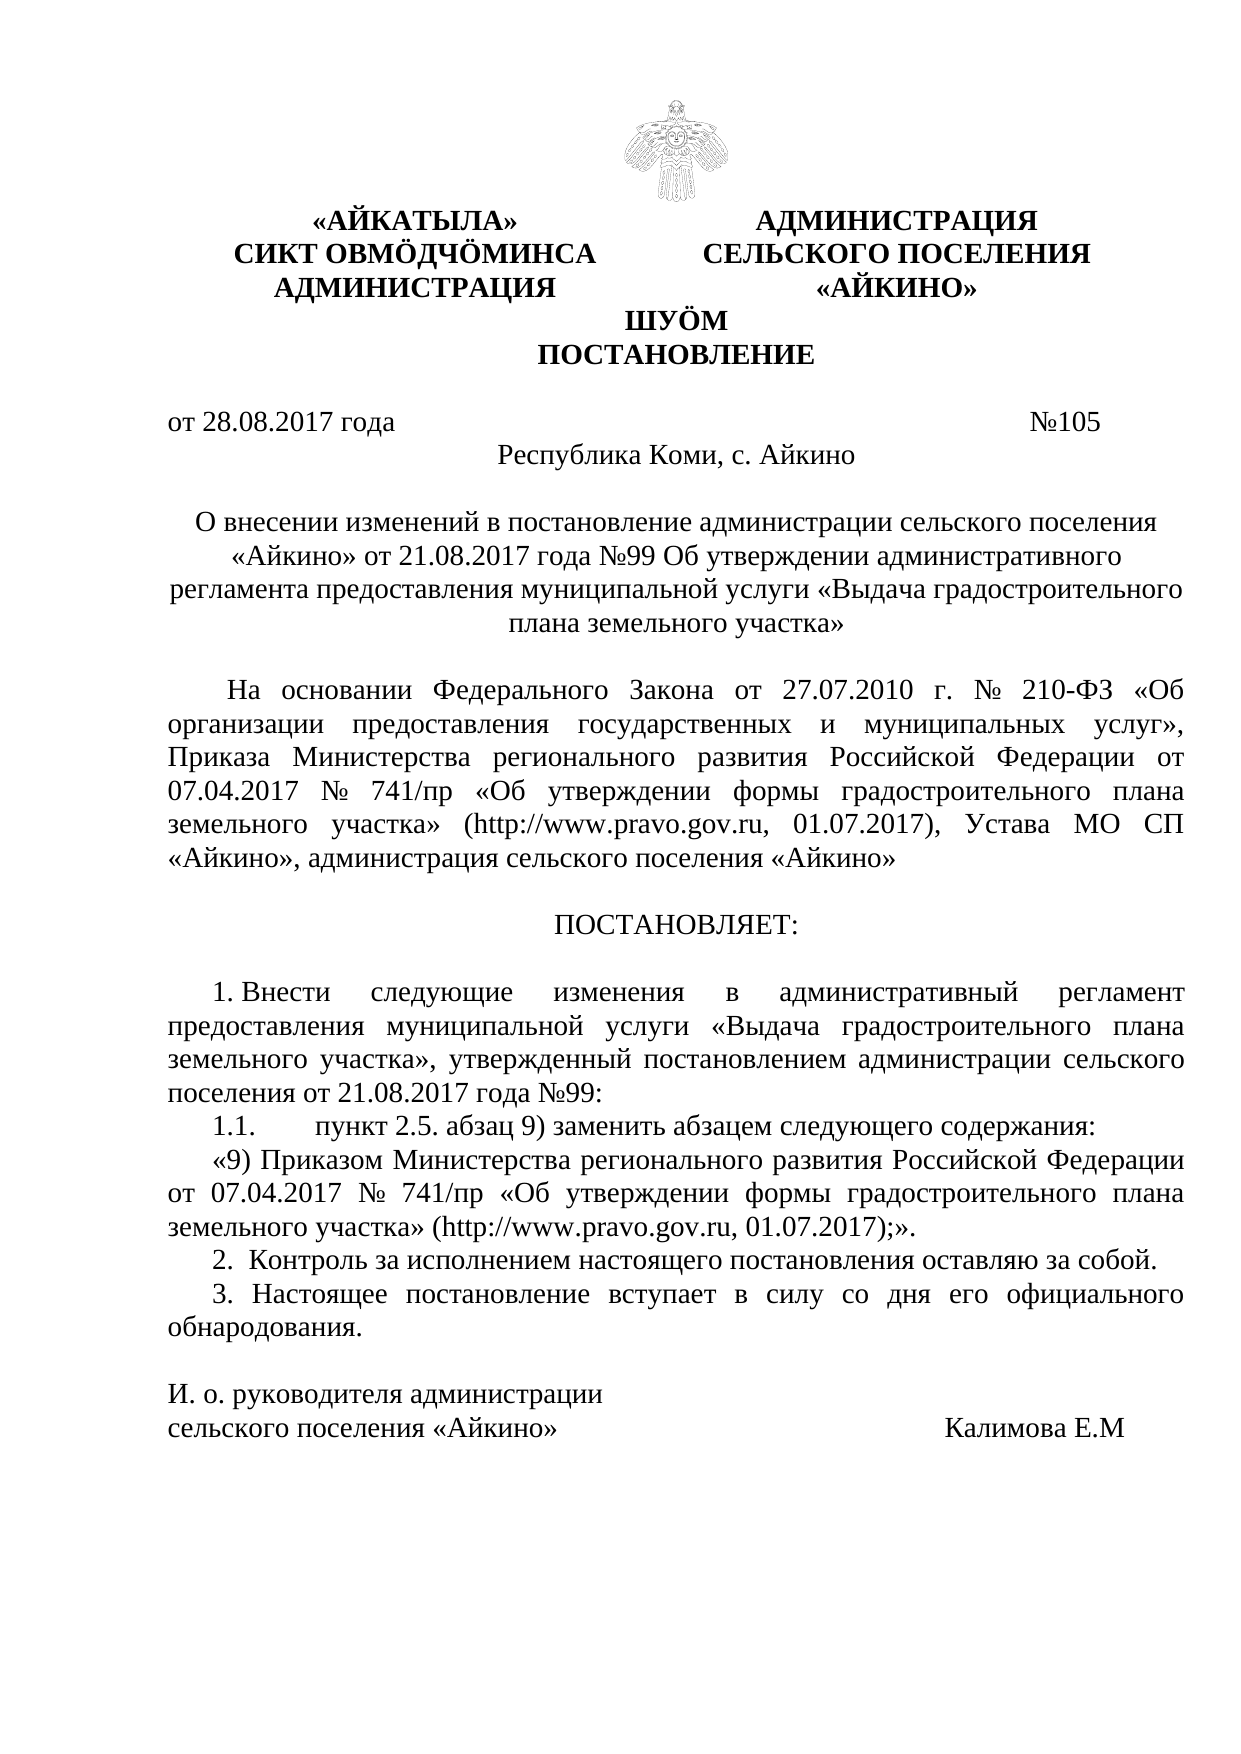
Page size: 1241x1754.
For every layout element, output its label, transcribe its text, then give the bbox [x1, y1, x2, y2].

list «9) Приказом Министерства регионального развития Российской Федерации от 07.04.2017 № 741/пр «Об утверждении формы градостроительного плана земельного участка» (http://www.pravo.gov.ru, 01.07.2017);». [167, 1142, 1185, 1242]
text 2. Контроль за исполнением настоящего постановления оставляю за собой. [167, 1242, 1185, 1276]
text ПОСТАНОВЛЕНИЕ [167, 337, 1185, 370]
text ПОСТАНОВЛЯЕТ: [167, 907, 1185, 941]
text сельского поселения «Айкино» Калимова Е.М [167, 1410, 1185, 1444]
text И. о. руководителя администрации [167, 1377, 1185, 1410]
list пункт 2.5. абзац 9) заменить абзацем следующего содержания: [167, 1108, 1185, 1142]
text от 28.08.2017 года №105 [167, 404, 1185, 437]
text На основании Федерального Закона от 27.07.2010 г. № 210-ФЗ «Об организации предоставления государственных и муниципальных услуг», Приказа Министерства регионального развития Российской Федерации от 07.04.2017 № 741/пр «Об утверждении формы градостроительного плана земельного участка» (http://www.pravo.gov.ru, 01.07.2017), Устава МО СП «Айкино», администрация сельского поселения «Айкино» [167, 672, 1185, 873]
text ШУÖМ [167, 303, 1185, 337]
text 3. Настоящее постановление вступает в силу со дня его официального обнародования. [167, 1276, 1185, 1343]
text Республика Коми, с. Айкино [167, 437, 1185, 471]
table_header АДМИНИСТРАЦИЯ СЕЛЬСКОГО ПОСЕЛЕНИЯ «АЙКИНО» [662, 203, 1131, 303]
text О внесении изменений в постановление администрации сельского поселения «Айкино» от 21.08.2017 года №99 Об утверждении административного регламента предоставления муниципальной услуги «Выдача градостроительного плана земельного участка» [167, 504, 1185, 639]
table_header «АЙКАТЫЛА» СИКТ ОВМÖДЧÖМИНСА АДМИНИСТРАЦИЯ [168, 203, 662, 303]
list Внести следующие изменения в административный регламент предоставления муниципальной услуги «Выдача градостроительного плана земельного участка», утвержденный постановлением администрации сельского поселения от 21.08.2017 года №99: [167, 974, 1185, 1108]
